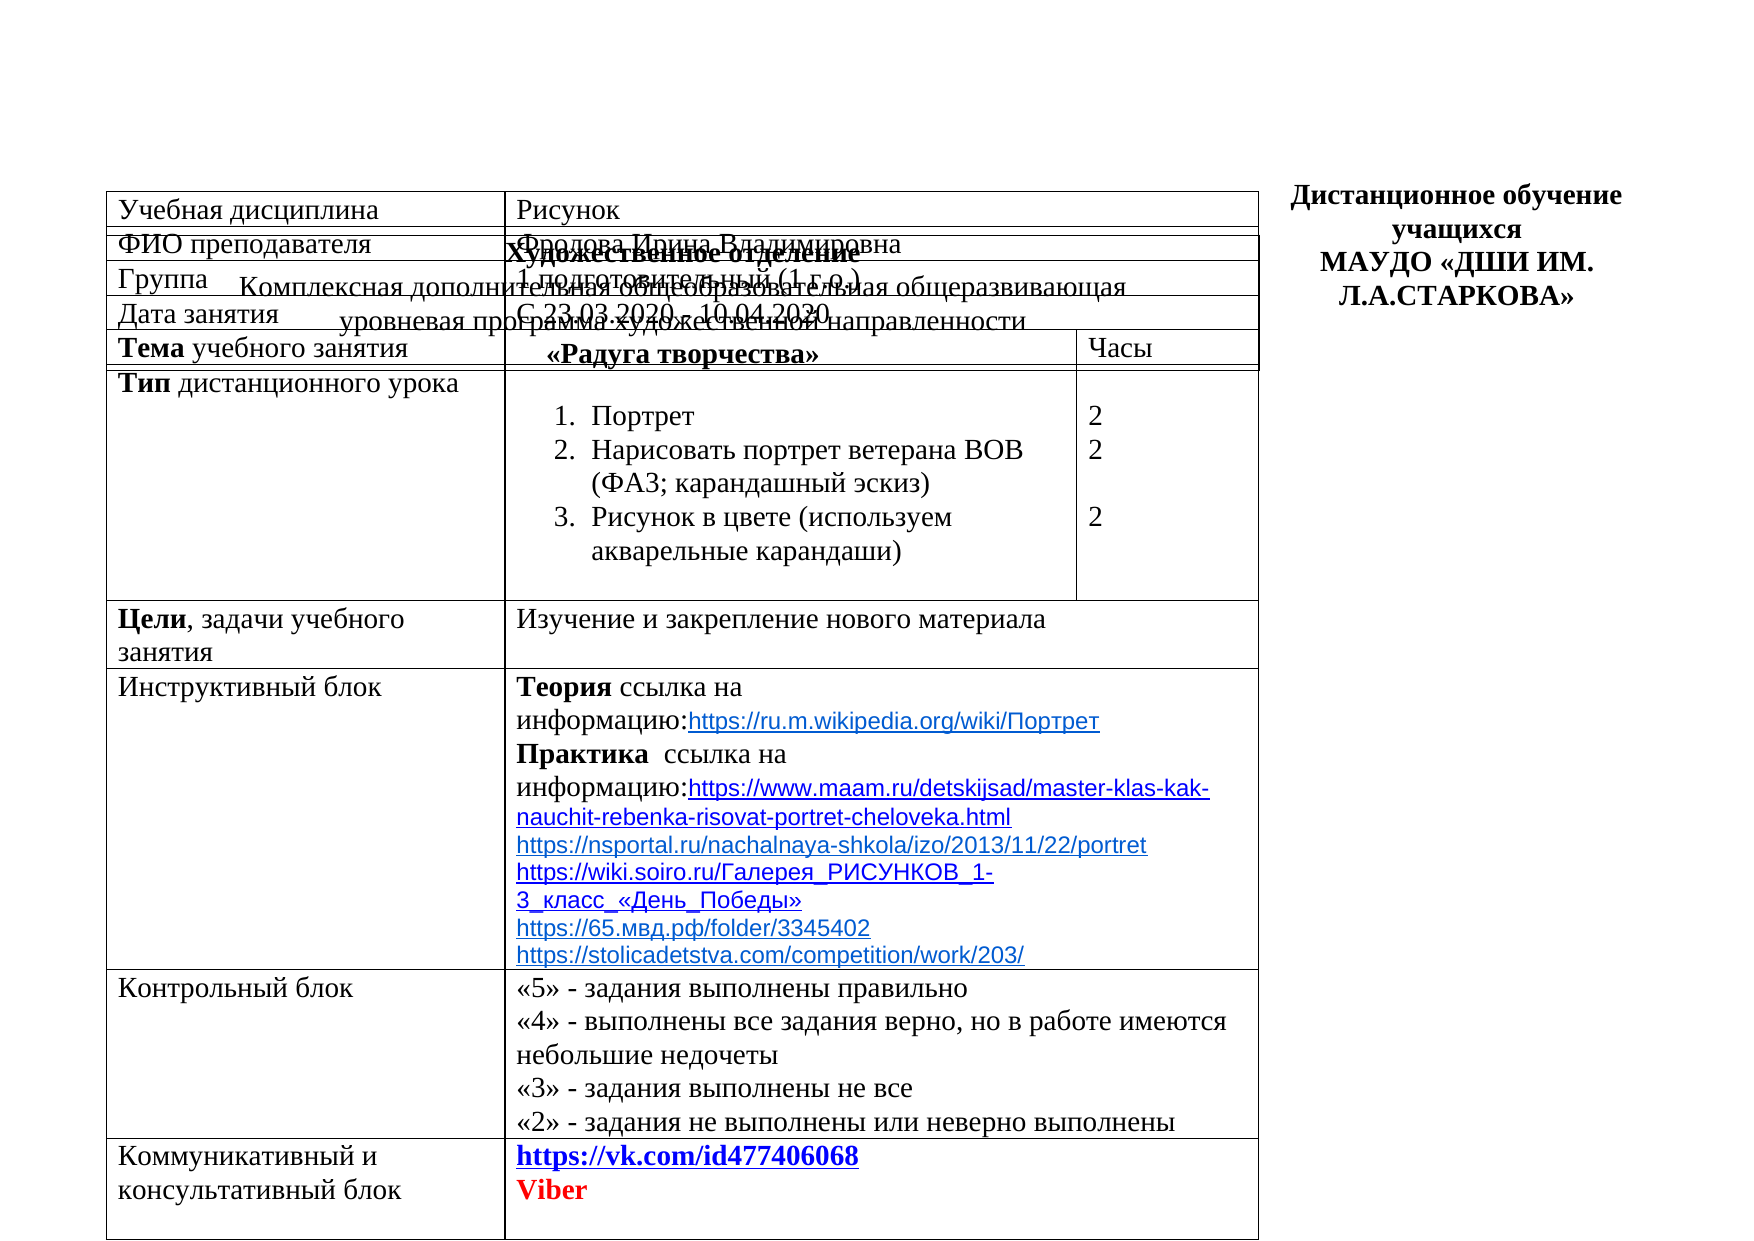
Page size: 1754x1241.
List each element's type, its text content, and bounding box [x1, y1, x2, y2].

table_cell «5» - задания выполнены правильно «4» - выполнены все задания верно, но в работе имеются небольшие недочеты «3» - задания выполнены не все «2» - задания не выполнены или неверно выполнены [506, 970, 1258, 1137]
table_header Учебная дисциплина [107, 192, 504, 226]
table_cell ФИО преподавателя [107, 227, 504, 260]
table_cell Изучение и закрепление нового материала [506, 601, 1258, 668]
table_cell Дата занятия [107, 296, 504, 329]
table_cell Портрет Нарисовать портрет ветерана ВОВ (ФА3; карандашный эскиз) Рисунок в цвете (используем акварельные карандаши) [506, 365, 1076, 600]
table_cell Цели, задачи учебного занятия [107, 601, 504, 668]
table_cell Коммуникативный и консультативный блок [107, 1139, 504, 1239]
table_cell [506, 330, 1076, 364]
table_cell Контрольный блок [107, 970, 504, 1137]
table_cell https://vk.com/id477406068 Viber [506, 1139, 1258, 1239]
table_cell Группа [107, 261, 504, 295]
table_header Рисунок [506, 192, 1258, 226]
table_cell Тип дистанционного урока [107, 365, 504, 600]
text МАУДО «ДШИ ИМ. Л.А.СТАРКОВА» [1260, 244, 1636, 311]
table_cell Инструктивный блок [107, 669, 504, 969]
table_cell Часы [1077, 330, 1258, 364]
table_cell С 23.03.2020 - 10.04.2020 [506, 296, 1258, 329]
table_cell Фролова Ирина Владимировна [506, 227, 1258, 260]
table_cell Теория ссылка на информацию:https://ru.m.wikipedia.org/wiki/Портрет Практика ссылка на информацию:https://www.maam.ru/detskijsad/master-klas-kak-nauchit-rebenka-risovat-portret-cheloveka.html https://nsportal.ru/nachalnaya-shkola/izo/2013/11/22/portret https://wiki.soiro.ru/Галерея_РИСУНКОВ_1-3_класс_«День_Победы» https://65.мвд.рф/folder/3345402 https://stolicadetstva.com/competition/work/203/ [506, 669, 1258, 969]
table_cell 2 2 2 [1077, 365, 1258, 600]
table_cell Тема учебного занятия [107, 330, 504, 364]
table_cell 1 подготовительный (1 г.о.) [506, 261, 1258, 295]
text Дистанционное обучение учащихся [118, 177, 1636, 244]
